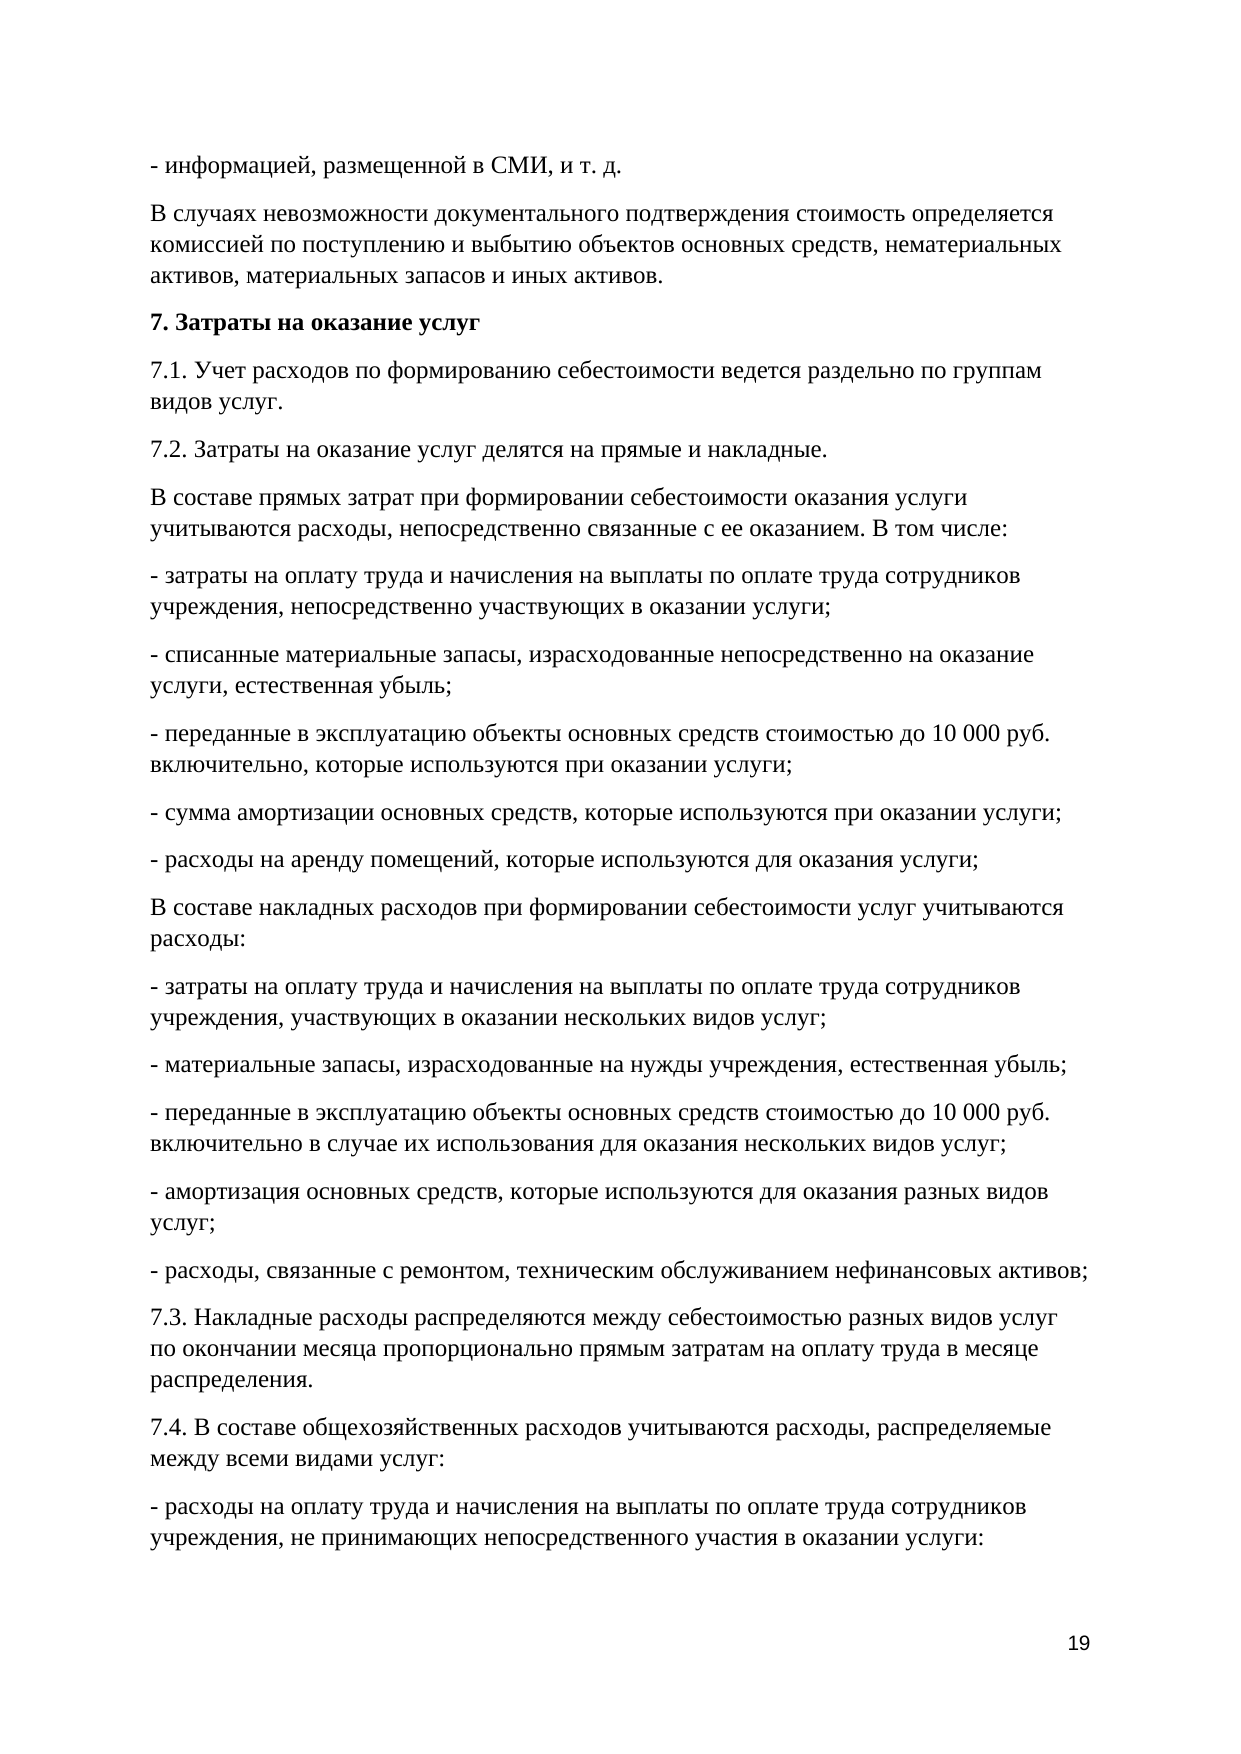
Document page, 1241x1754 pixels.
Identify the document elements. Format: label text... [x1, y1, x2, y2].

text - списанные материальные запасы, израсходованные непосредственно на оказание услуги, естественная убыль; [150, 639, 1090, 699]
text 7.1. Учет расходов по формированию себестоимости ведется раздельно по группам видов услуг. [150, 355, 1090, 415]
text - затраты на оплату труда и начисления на выплаты по оплате труда сотрудников учреждения, непосредственно участвующих в оказании услуги; [150, 560, 1090, 620]
text - расходы, связанные с ремонтом, техническим обслуживанием нефинансовых активов; [150, 1255, 1090, 1283]
text - переданные в эксплуатацию объекты основных средств стоимостью до 10 000 руб. включительно, которые используются при оказании услуги; [150, 718, 1090, 778]
text 7.4. В составе общехозяйственных расходов учитываются расходы, распределяемые между всеми видами услуг: [150, 1412, 1090, 1472]
text - амортизация основных средств, которые используются для оказания разных видов услуг; [150, 1176, 1090, 1236]
text В составе прямых затрат при формировании себестоимости оказания услуги учитываются расходы, непосредственно связанные с ее оказанием. В том числе: [150, 482, 1090, 541]
text - затраты на оплату труда и начисления на выплаты по оплате труда сотрудников учреждения, участвующих в оказании нескольких видов услуг; [150, 971, 1090, 1031]
text 7. Затраты на оказание услуг [150, 307, 1090, 336]
text - материальные запасы, израсходованные на нужды учреждения, естественная убыль; [150, 1049, 1090, 1078]
text - информацией, размещенной в СМИ, и т. д. [150, 150, 1090, 179]
text - расходы на аренду помещений, которые используются для оказания услуги; [150, 844, 1090, 873]
text В составе накладных расходов при формировании себестоимости услуг учитываются расходы: [150, 892, 1090, 952]
text - сумма амортизации основных средств, которые используются при оказании услуги; [150, 797, 1090, 825]
text 7.2. Затраты на оказание услуг делятся на прямые и накладные. [150, 434, 1090, 463]
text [150, 1491, 1090, 1551]
text В случаях невозможности документального подтверждения стоимость определяется комиссией по поступлению и выбытию объектов основных средств, нематериальных активов, материальных запасов и иных активов. [150, 198, 1090, 288]
text 7.3. Накладные расходы распределяются между себестоимостью разных видов услуг по окончании месяца пропорционально прямым затратам на оплату труда в месяце распределения. [150, 1302, 1090, 1393]
text - переданные в эксплуатацию объекты основных средств стоимостью до 10 000 руб. включительно в случае их использования для оказания нескольких видов услуг; [150, 1097, 1090, 1157]
